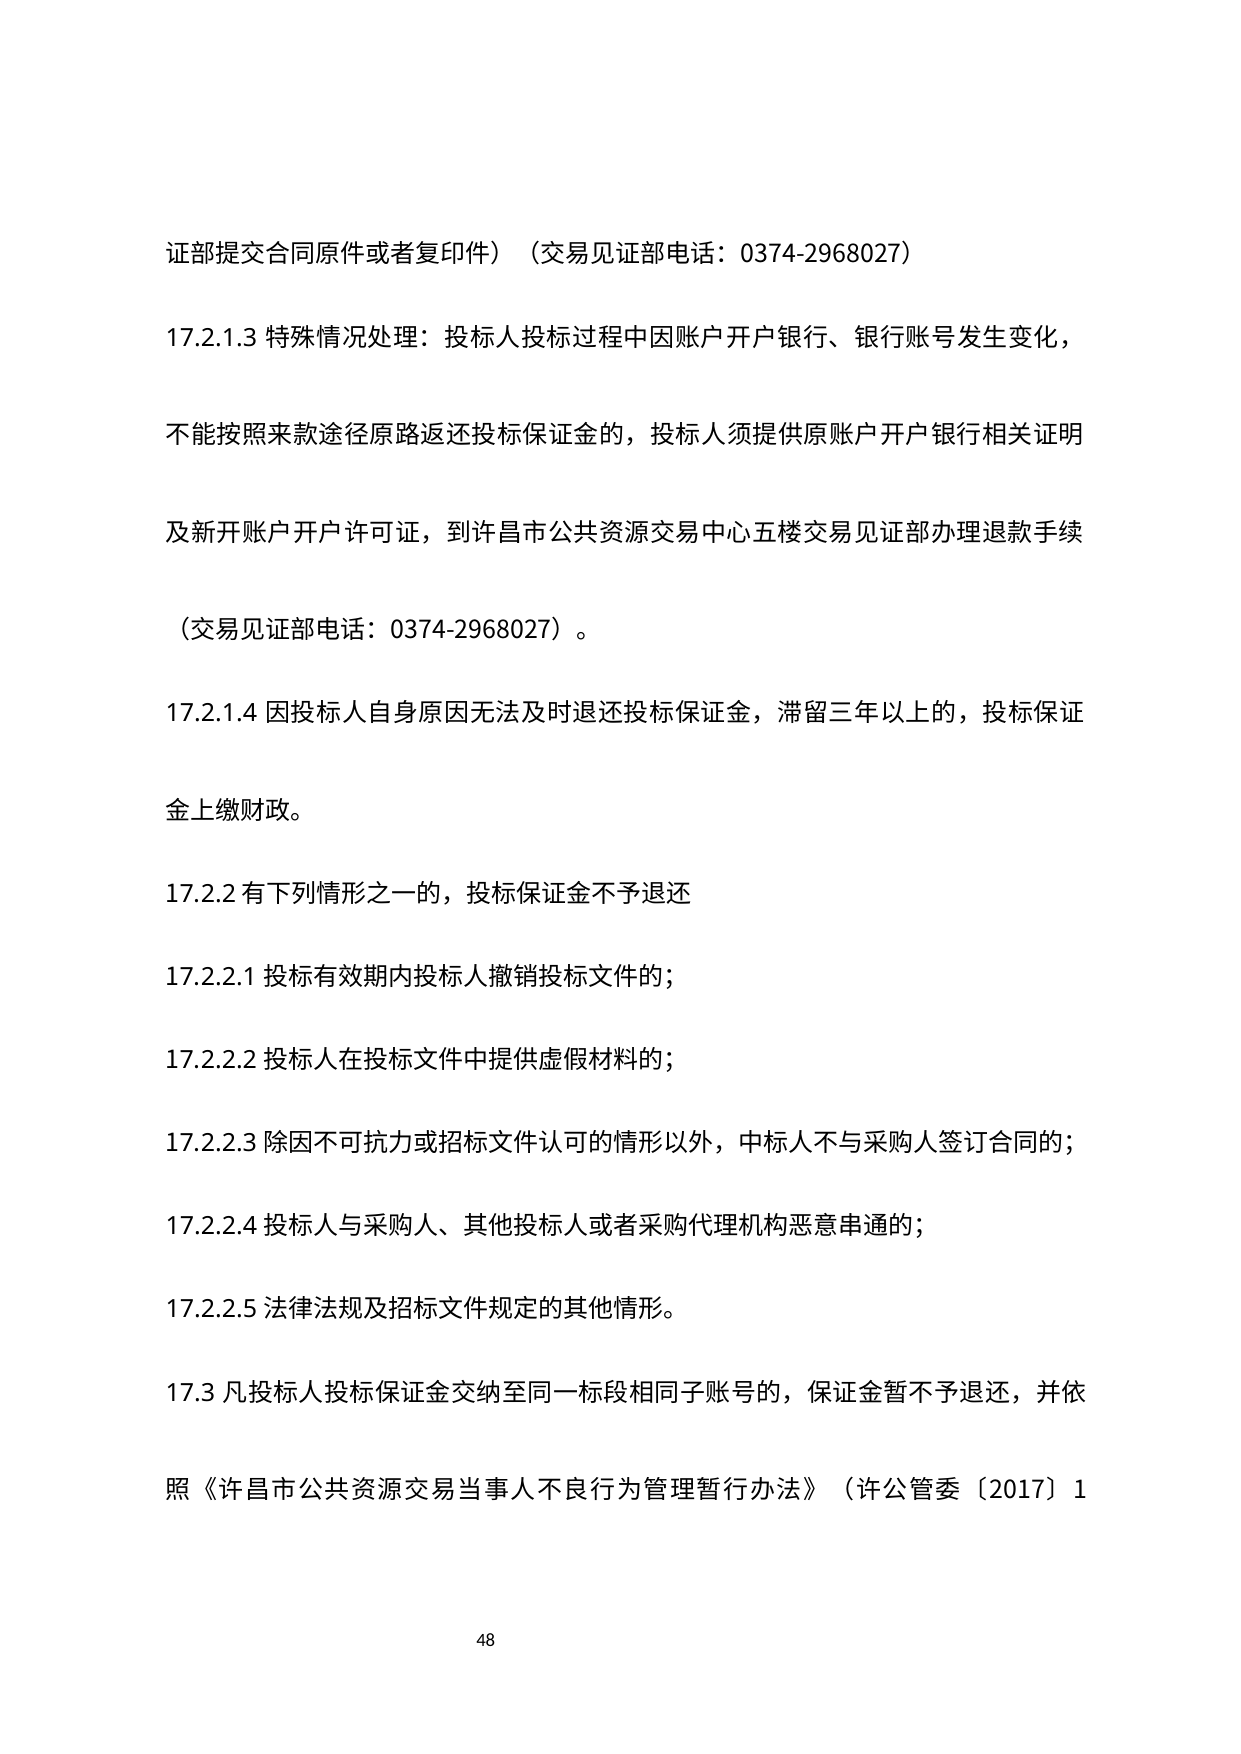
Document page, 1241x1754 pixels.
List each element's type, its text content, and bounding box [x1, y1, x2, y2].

text 17.2.2.1 投标有效期内投标人撤销投标文件的； [165, 942, 1087, 1007]
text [165, 219, 1087, 284]
text 17.2.2 有下列情形之一的，投标保证金不予退还 [165, 859, 1087, 924]
text 17.2.1.3 特殊情况处理：投标人投标过程中因账户开户银行、银行账号发生变化，不能按照来款途径原路返还投标保证金的，投标人须提供原账户开户银行相关证明及新开账户开户许可证，到许昌市公共资源交易中心五楼交易见证部办理退款手续（交易见证部电话：0374-2968027）。 [165, 303, 1087, 660]
text 17.2.2.2 投标人在投标文件中提供虚假材料的； [165, 1025, 1087, 1090]
text 17.2.2.5 法律法规及招标文件规定的其他情形。 [165, 1274, 1087, 1339]
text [165, 1358, 1087, 1520]
text 17.2.1.4 因投标人自身原因无法及时退还投标保证金，滞留三年以上的，投标保证金上缴财政。 [165, 678, 1087, 841]
text 17.2.2.3 除因不可抗力或招标文件认可的情形以外，中标人不与采购人签订合同的； [165, 1108, 1087, 1173]
text 17.2.2.4 投标人与采购人、其他投标人或者采购代理机构恶意串通的； [165, 1191, 1087, 1256]
